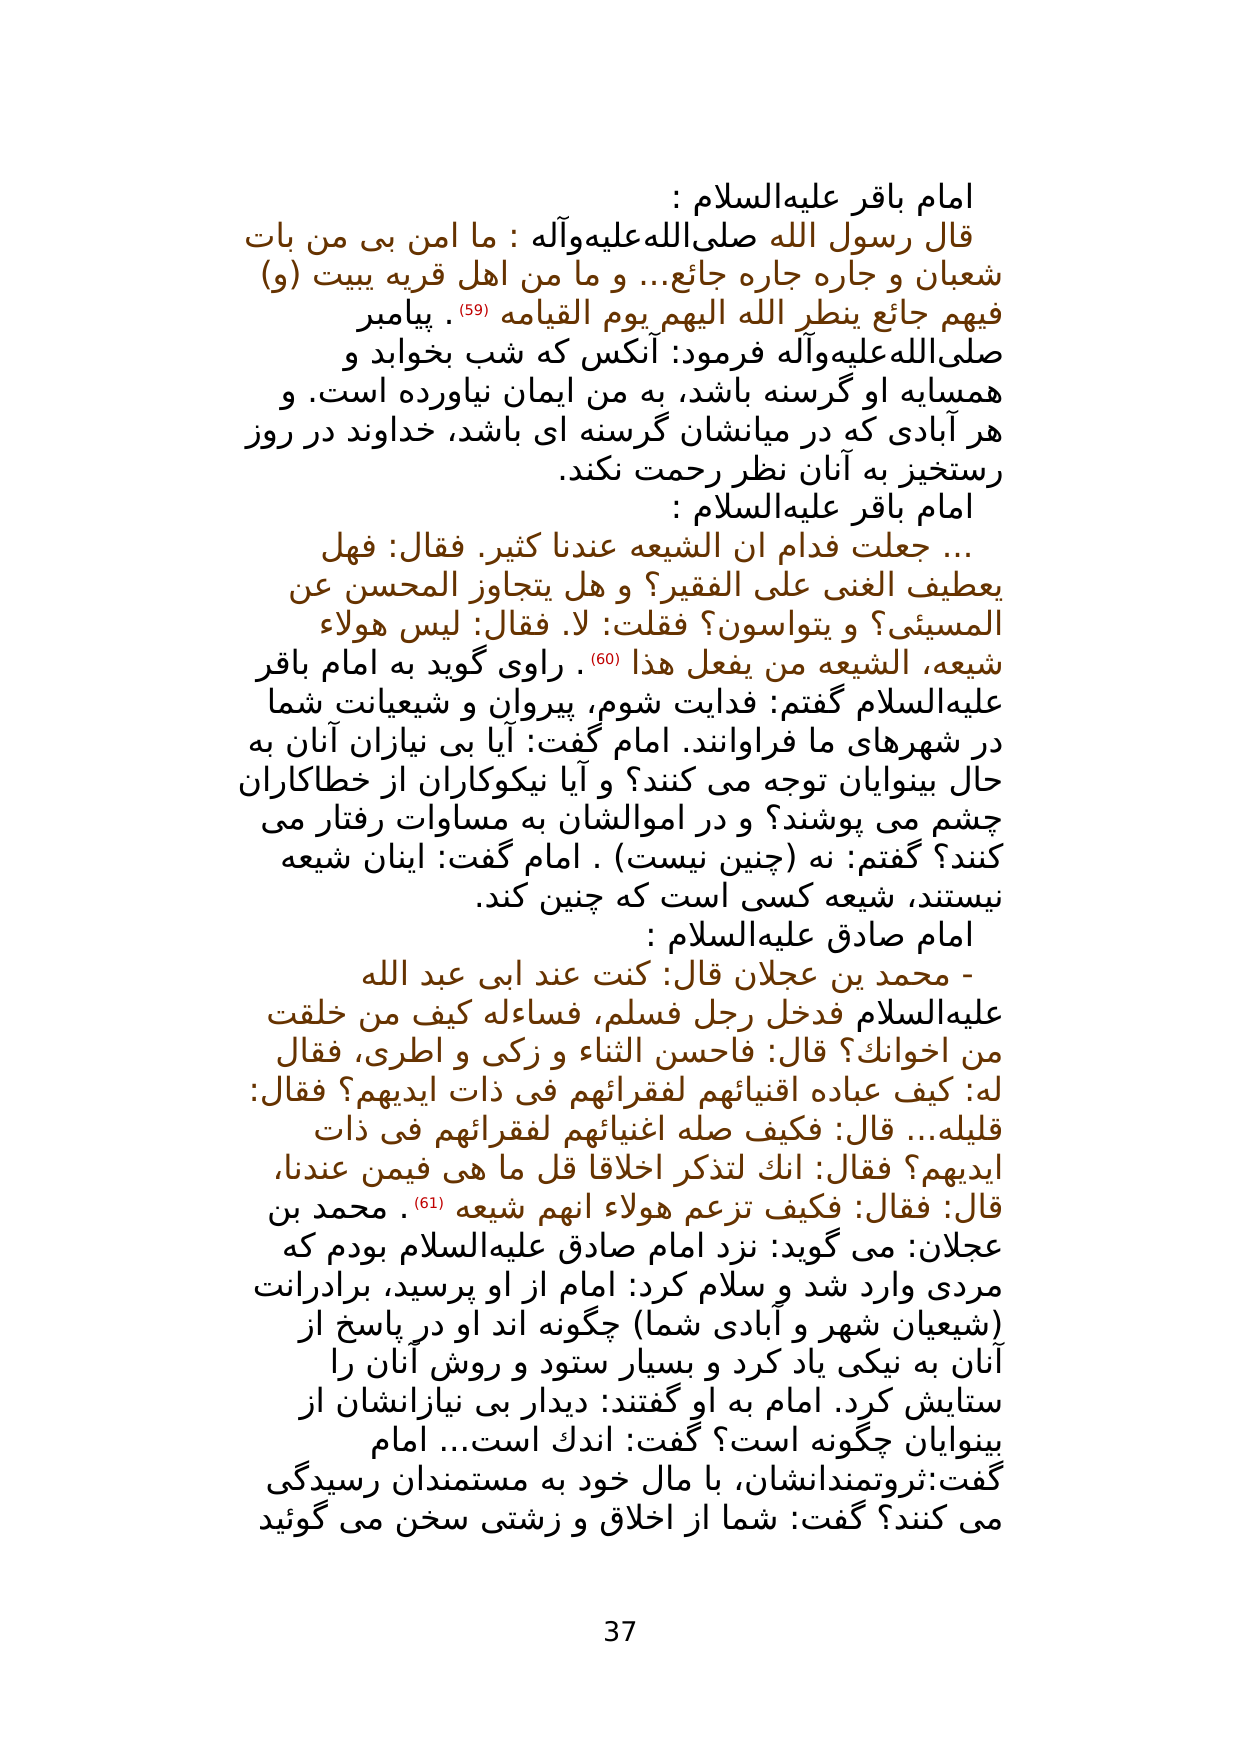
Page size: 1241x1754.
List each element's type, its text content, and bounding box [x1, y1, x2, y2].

text امام باقر عليه‌السلام : [236, 177, 1004, 216]
text قال رسول الله صلى‌الله‌عليه‌وآله‌ : ما امن بى من بات شعبان و جاره جاره جائع... و ما من اهل قريه يبيت (و) فيهم جائع ينطر الله اليهم يوم القيامه (59) . پيامبر صلى‌الله‌عليه‌وآله‌ فرمود: آنكس كه شب بخوابد و همسايه او گرسنه باشد، به من ايمان نياورده است. و هر آبادى كه در ميانشان گرسنه اى باشد، خداوند در روز رستخيز به آنان نظر رحمت نكند. [236, 216, 1004, 488]
text امام باقر عليه‌السلام : [236, 488, 1004, 527]
text امام صادق عليه‌السلام : [236, 915, 1004, 954]
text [236, 954, 1004, 1537]
text ... جعلت فدام ان الشيعه عندنا كثير. فقال: فهل يعطيف الغنى على الفقير؟ و هل يتجاوز المحسن عن المسيئى؟ و يتواسون؟ فقلت: لا. فقال: ليس هولاء شيعه، الشيعه من يفعل هذا (60) . راوى گويد به امام باقر عليه‌السلام گفتم: فدايت شوم، پيروان و شيعيانت شما در شهرهاى ما فراوانند. امام گفت: آيا بى نيازان آنان به حال بينوايان توجه مى كنند؟ و آيا نيكوكاران از خطاكاران چشم مى پوشند؟ و در اموالشان به مساوات رفتار مى كنند؟ گفتم: نه (چنين نيست) . امام گفت: اينان شيعه نيستند، شيعه كسى است كه چنين كند. [236, 527, 1004, 915]
